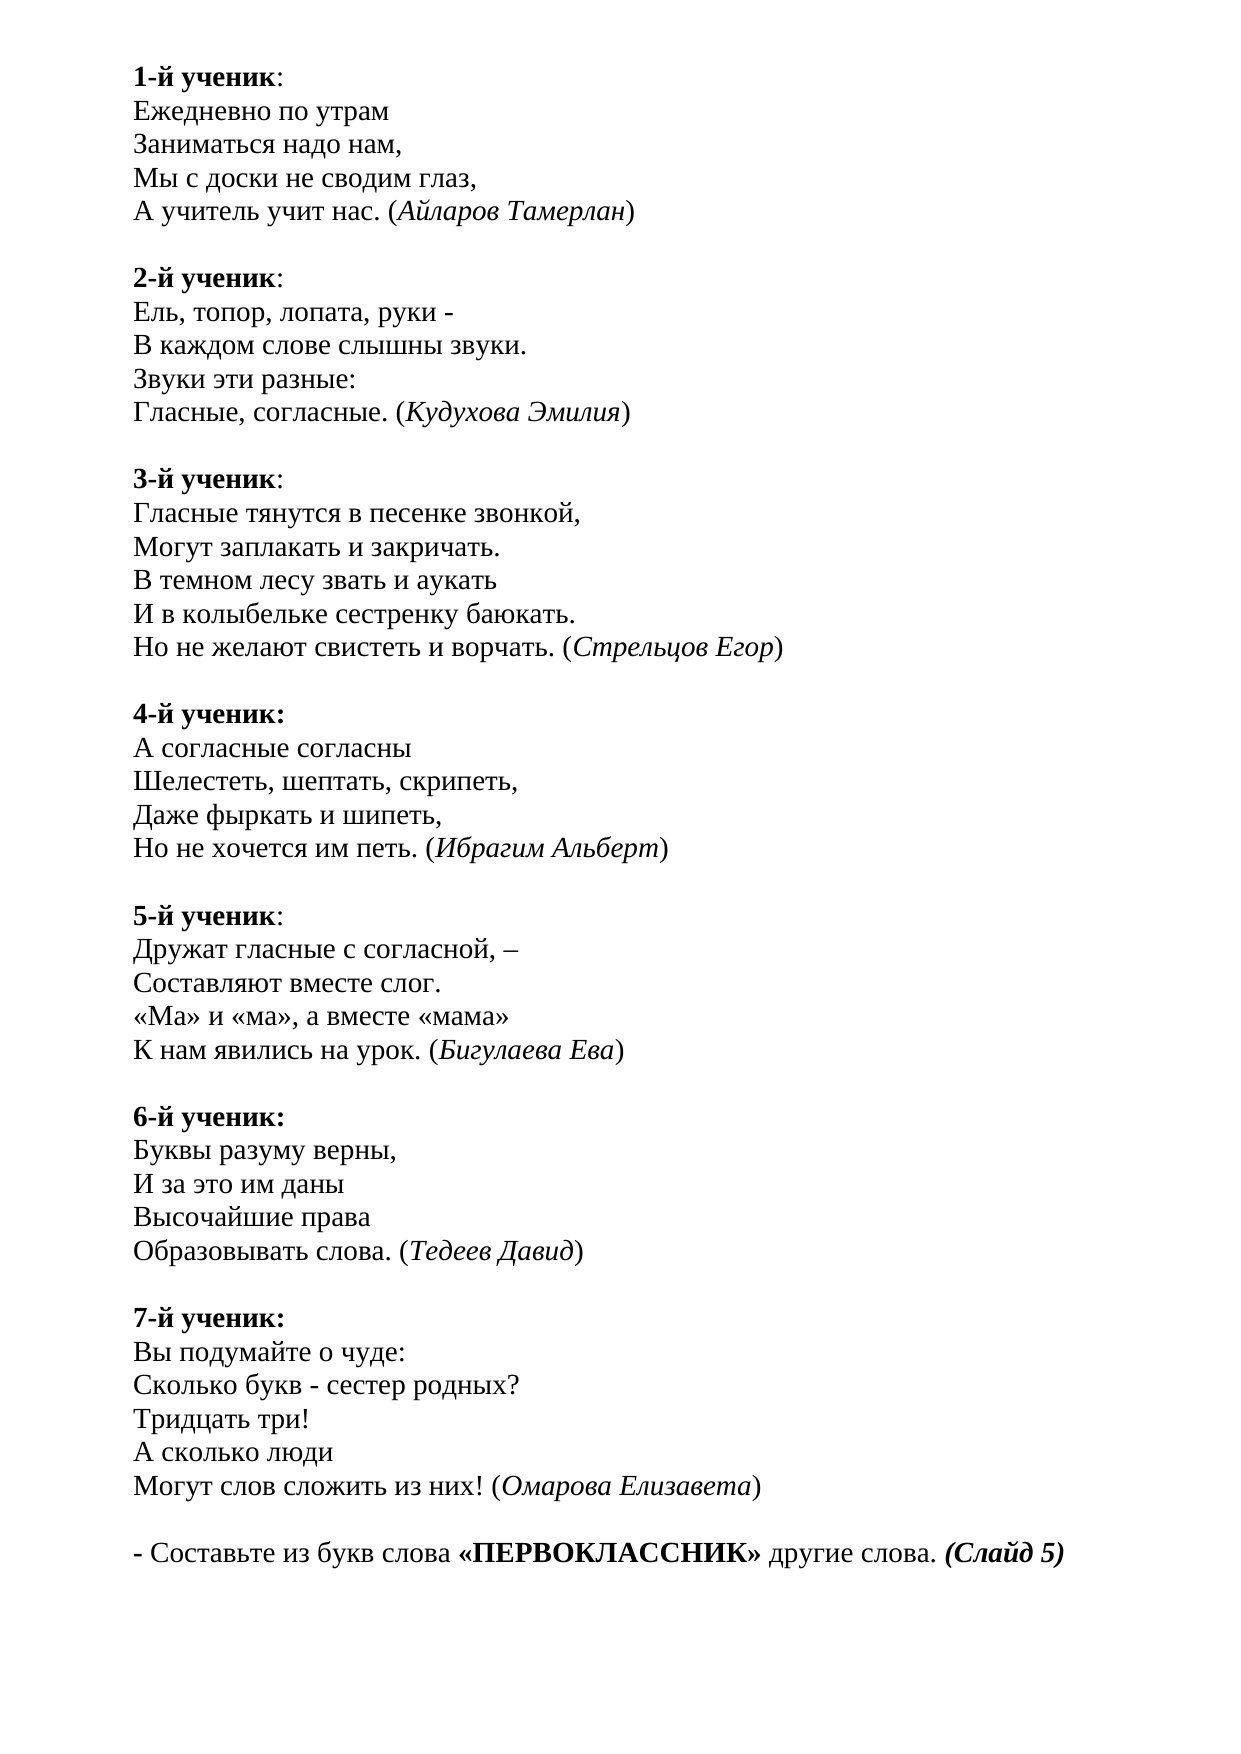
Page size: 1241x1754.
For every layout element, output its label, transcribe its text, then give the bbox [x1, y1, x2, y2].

text 2-й ученик: [59, 260, 1181, 294]
text Но не хочется им петь. (Ибрагим Альберт) [59, 831, 1181, 864]
text В каждом слове слышны звуки. [59, 327, 1181, 361]
text А сколько люди [59, 1434, 1181, 1468]
text Ежедневно по утрам [59, 93, 1181, 126]
text Но не желают свистеть и ворчать. (Стрельцов Егор) [59, 629, 1181, 663]
text Шелестеть, шептать, скрипеть, [59, 763, 1181, 797]
text Образовывать слова. (Тедеев Давид) [59, 1233, 1181, 1267]
text 6-й ученик: [59, 1099, 1181, 1132]
text Сколько букв - сестер родных? [59, 1367, 1181, 1401]
text А согласные согласны [59, 730, 1181, 763]
text 1-й ученик: [59, 59, 1181, 93]
text Могут слов сложить из них! (Омарова Елизавета) [59, 1468, 1181, 1501]
text 4-й ученик: [59, 696, 1181, 730]
text Даже фыркать и шипеть, [59, 797, 1181, 831]
text А учитель учит нас. (Айларов Тамерлан) [59, 193, 1181, 227]
text «Ма» и «ма», а вместе «мама» [59, 998, 1181, 1032]
text Высочайшие права [59, 1199, 1181, 1233]
text 7-й ученик: [59, 1300, 1181, 1334]
text Буквы разуму верны, [59, 1132, 1181, 1166]
text Тридцать три! [59, 1401, 1181, 1434]
text Могут заплакать и закричать. [59, 529, 1181, 562]
text В темном лесу звать и аукать [59, 562, 1181, 596]
text К нам явились на урок. (Бигулаева Ева) [59, 1032, 1181, 1065]
text Гласные, согласные. (Кудухова Эмилия) [59, 394, 1181, 428]
text 3-й ученик: [59, 462, 1181, 495]
text Гласные тянутся в песенке звонкой, [59, 495, 1181, 529]
text И в колыбельке сестренку баюкать. [59, 596, 1181, 629]
text Дружат гласные с согласной, – [59, 931, 1181, 965]
text 5-й ученик: [59, 898, 1181, 931]
text Вы подумайте о чуде: [59, 1334, 1181, 1367]
text Ель, топор, лопата, руки - [59, 294, 1181, 327]
text Мы с доски не сводим глаз, [59, 160, 1181, 193]
text Составляют вместе слог. [59, 965, 1181, 998]
text Заниматься надо нам, [59, 126, 1181, 160]
text И за это им даны [59, 1166, 1181, 1199]
text - Составьте из букв слова «ПЕРВОКЛАССНИК» другие слова. (Слайд 5) [59, 1535, 1181, 1568]
text Звуки эти разные: [59, 361, 1181, 394]
